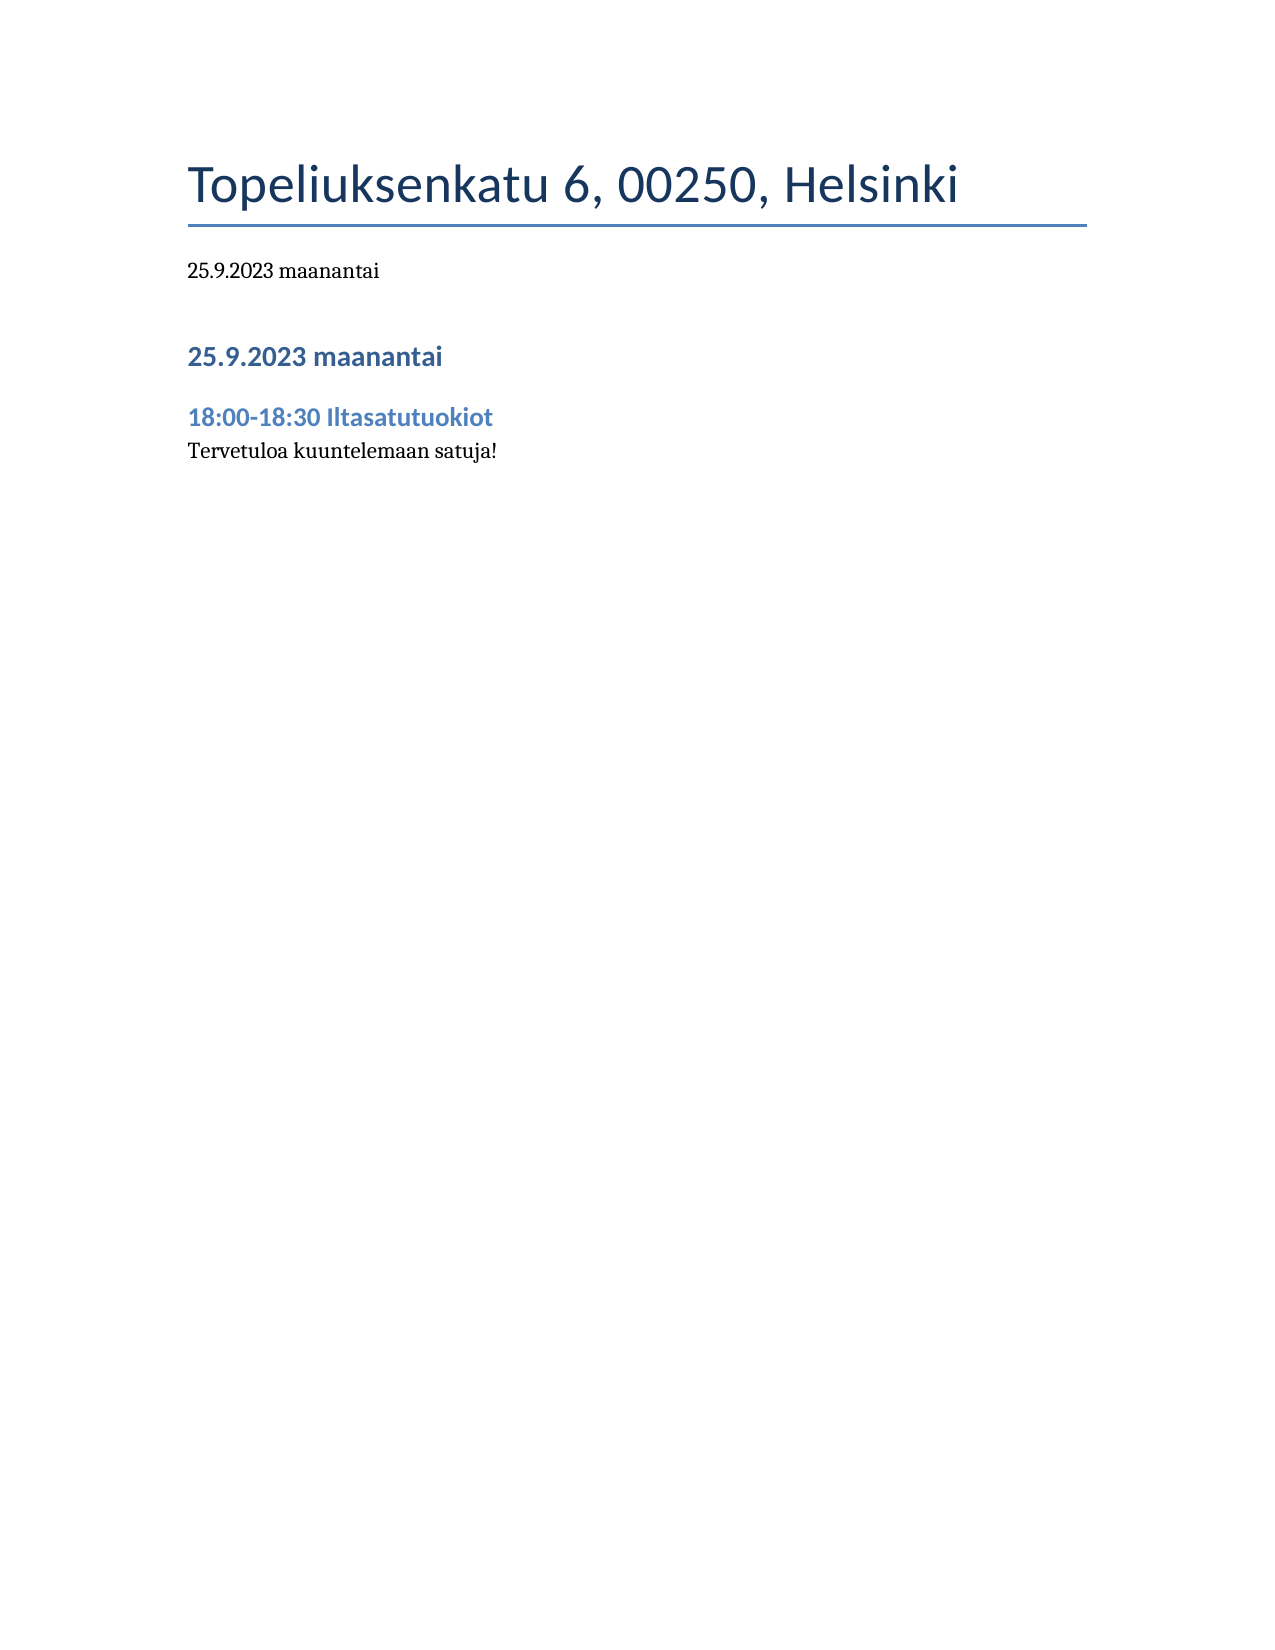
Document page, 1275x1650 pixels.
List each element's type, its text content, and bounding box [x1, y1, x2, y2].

title Topeliuksenkatu 6, 00250, Helsinki [187, 150, 1087, 227]
text Tervetuloa kuuntelemaan satuja! [187, 438, 1087, 464]
subtitle 18:00-18:30 Iltasatutuokiot [187, 400, 1087, 433]
subtitle 25.9.2023 maanantai [187, 338, 1087, 374]
text 25.9.2023 maanantai [187, 258, 1087, 284]
